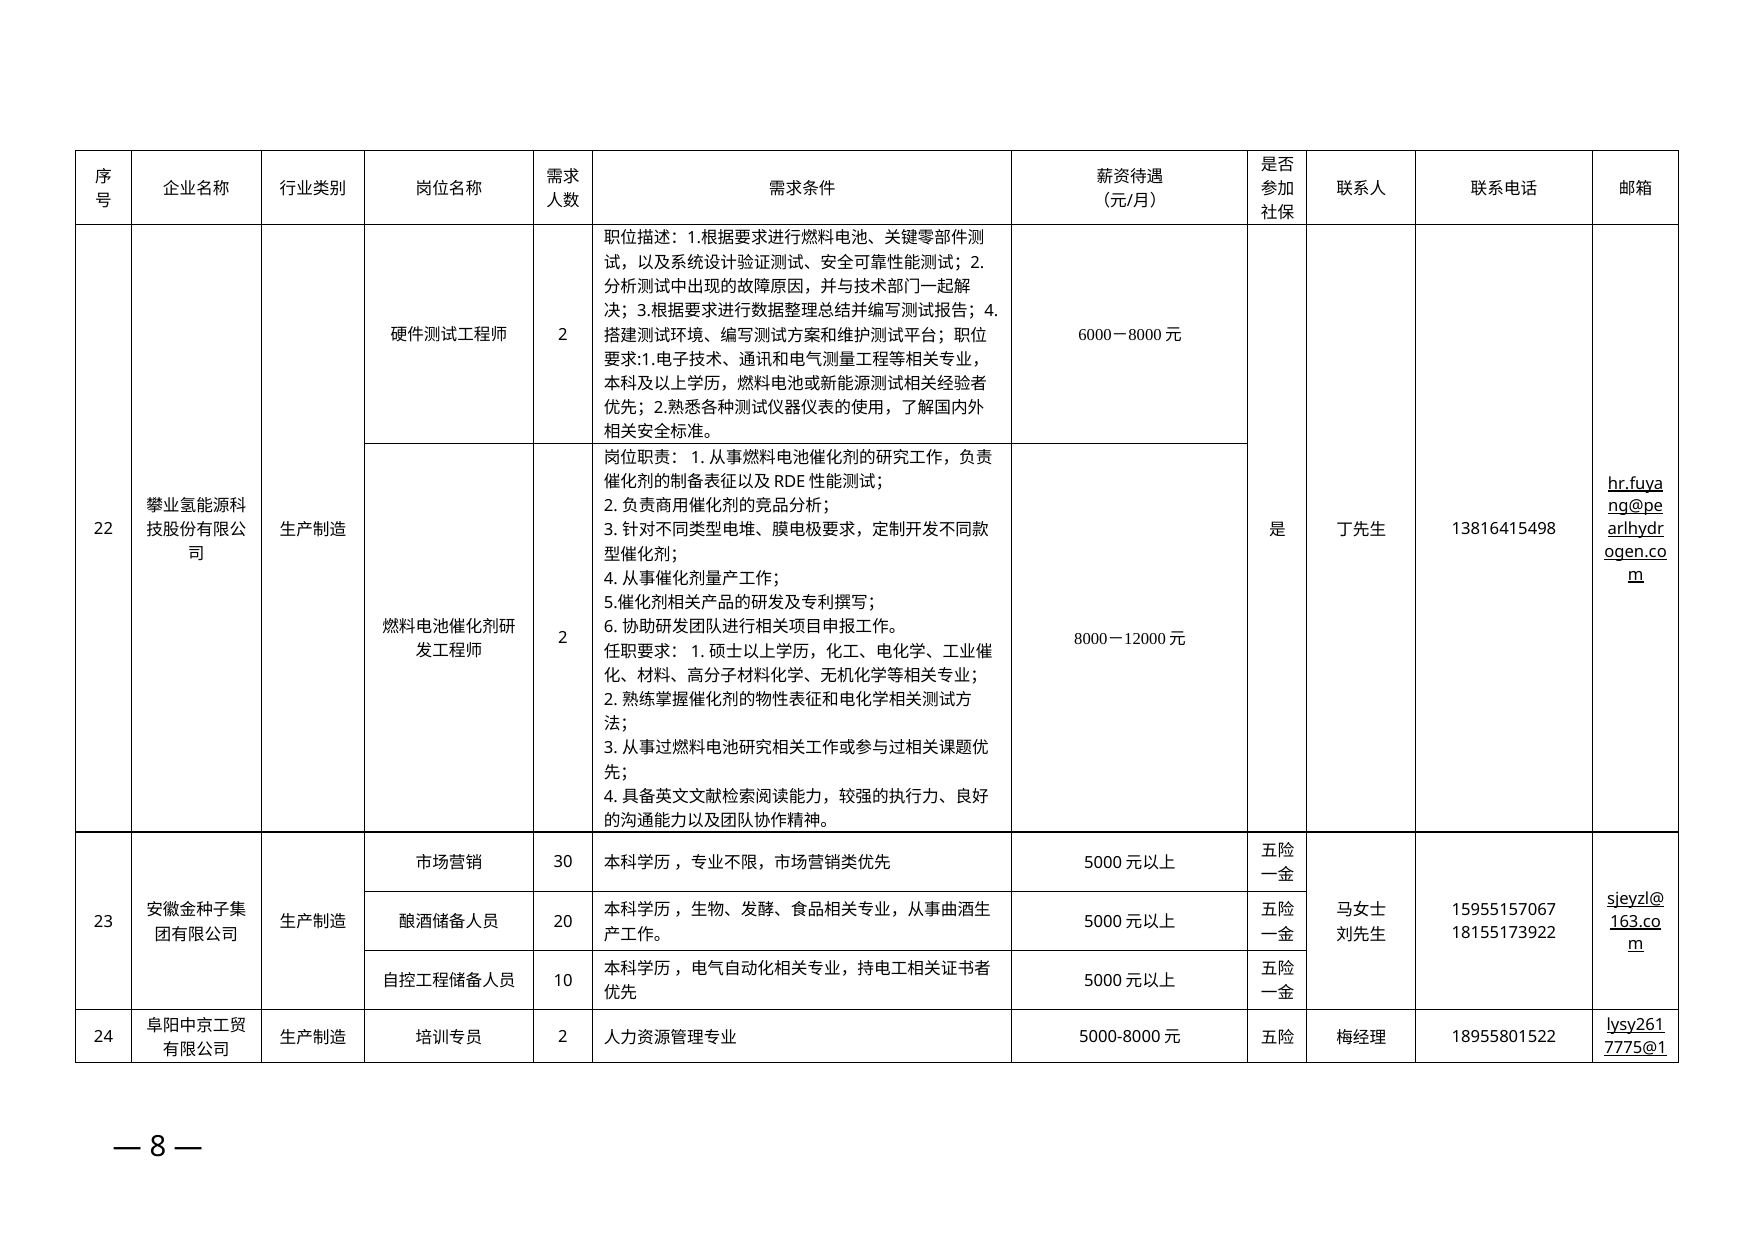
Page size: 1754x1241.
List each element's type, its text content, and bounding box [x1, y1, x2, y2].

table_header 行业类别 [262, 151, 364, 223]
table_cell 本科学历 ，生物、发酵、食品相关专业，从事曲酒生产工作。 [593, 892, 1011, 949]
table_cell 马女士 刘先生 [1307, 833, 1415, 1009]
table_cell 阜阳中京工贸有限公司 [132, 1010, 261, 1062]
table_cell 本科学历 ，电气自动化相关专业，持电工相关证书者优先 [593, 951, 1011, 1009]
table_cell 5000元以上 [1012, 951, 1247, 1009]
table_cell 生产制造 [262, 833, 364, 1009]
table_cell 30 [534, 833, 592, 891]
table_cell 生产制造 [262, 1010, 364, 1062]
table_cell 五险一金 [1248, 833, 1306, 891]
table_cell hr.fuyang@pearlhydrogen.com [1593, 225, 1678, 831]
table_cell 人力资源管理专业 [593, 1010, 1011, 1062]
table_header 邮箱 [1593, 151, 1678, 223]
table_cell 8000－12000元 [1012, 444, 1247, 831]
table_cell 23 [76, 833, 131, 1009]
table_header 联系电话 [1416, 151, 1592, 223]
table_cell 燃料电池催化剂研发工程师 [365, 444, 533, 831]
table_cell 硬件测试工程师 [365, 225, 533, 443]
table_header 需求人数 [534, 151, 592, 223]
table_cell lysy2617775@126.com [1593, 1010, 1678, 1062]
table_cell 本科学历 ，专业不限，市场营销类优先 [593, 833, 1011, 891]
table_cell sjeyzl@163.com [1593, 833, 1678, 1009]
table_header 企业名称 [132, 151, 261, 223]
table_cell 生产制造 [262, 225, 364, 831]
table_cell 酿酒储备人员 [365, 892, 533, 949]
table_cell 2 [534, 444, 592, 831]
table_cell 五险一金 [1248, 892, 1306, 949]
table_cell 2 [534, 225, 592, 443]
table_cell 10 [534, 951, 592, 1009]
table_header 需求条件 [593, 151, 1011, 223]
table_cell 职位描述：1.根据要求进行燃料电池、关键零部件测试，以及系统设计验证测试、安全可靠性能测试；2.分析测试中出现的故障原因，并与技术部门一起解决；3.根据要求进行数据整理总结并编写测试报告；4.搭建测试环境、编写测试方案和维护测试平台；职位要求:1.电子技术、通讯和电气测量工程等相关专业，本科及以上学历，燃料电池或新能源测试相关经验者优先；2.熟悉各种测试仪器仪表的使用，了解国内外相关安全标准。 [593, 225, 1011, 443]
table_cell 攀业氢能源科技股份有限公司 [132, 225, 261, 831]
table_header 是否参加社保 [1248, 151, 1306, 223]
table_cell 是 [1248, 225, 1306, 831]
table_cell 培训专员 [365, 1010, 533, 1062]
table_cell 20 [534, 892, 592, 949]
table_header 岗位名称 [365, 151, 533, 223]
table_cell 2 [534, 1010, 592, 1062]
table_cell 五险 [1248, 1010, 1306, 1062]
table_cell 18955801522 [1416, 1010, 1592, 1062]
table_cell 五险一金 [1248, 951, 1306, 1009]
table_cell 24 [76, 1010, 131, 1062]
table_header 联系人 [1307, 151, 1415, 223]
table_cell 市场营销 [365, 833, 533, 891]
table_cell 梅经理 [1307, 1010, 1415, 1062]
table_cell 自控工程储备人员 [365, 951, 533, 1009]
table_cell 5000元以上 [1012, 833, 1247, 891]
table_cell 5000元以上 [1012, 892, 1247, 949]
table_cell 15955157067 18155173922 [1416, 833, 1592, 1009]
table_cell 6000－8000元 [1012, 225, 1247, 443]
table_header 序号 [76, 151, 131, 223]
table_cell 13816415498 [1416, 225, 1592, 831]
table_header 薪资待遇 （元/月） [1012, 151, 1247, 223]
table_cell 22 [76, 225, 131, 831]
table_cell 5000-8000元 [1012, 1010, 1247, 1062]
table_cell 安徽金种子集团有限公司 [132, 833, 261, 1009]
table_cell 岗位职责： 1. 从事燃料电池催化剂的研究工作，负责催化剂的制备表征以及RDE性能测试； 2. 负责商用催化剂的竞品分析； 3. 针对不同类型电堆、膜电极要求，定制开发不同款型催化剂； 4. 从事催化剂量产工作； 5.催化剂相关产品的研发及专利撰写； 6. 协助研发团队进行相关项目申报工作。 任职要求： 1. 硕士以上学历，化工、电化学、工业催化、材料、高分子材料化学、无机化学等相关专业； 2. 熟练掌握催化剂的物性表征和电化学相关测试方法； 3. 从事过燃料电池研究相关工作或参与过相关课题优先； 4. 具备英文文献检索阅读能力，较强的执行力、良好的沟通能力以及团队协作精神。 [593, 444, 1011, 831]
table_cell 丁先生 [1307, 225, 1415, 831]
